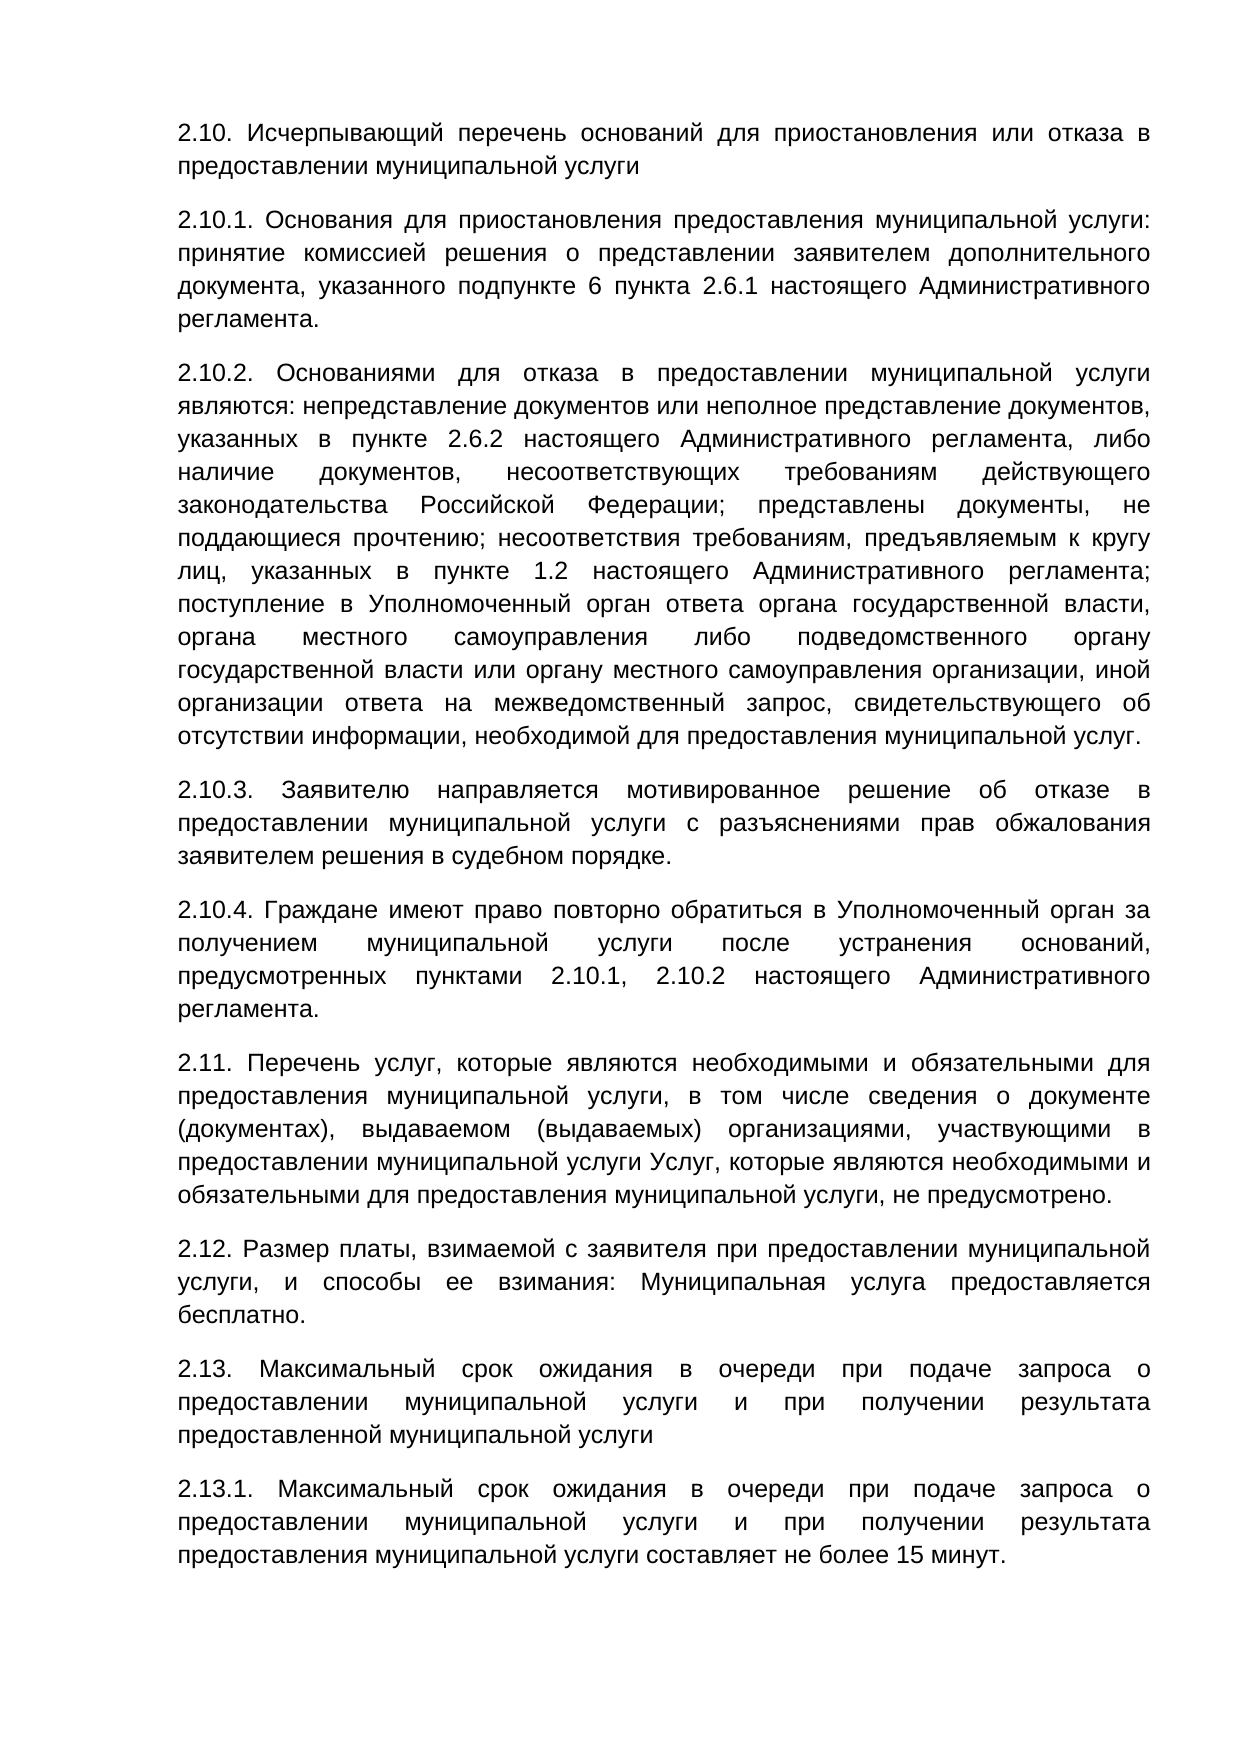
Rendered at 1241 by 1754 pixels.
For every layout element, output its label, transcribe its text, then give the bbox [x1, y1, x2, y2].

text 2.10.3. Заявителю направляется мотивированное решение об отказе в предоставлении муниципальной услуги с разъяснениями прав обжалования заявителем решения в судебном порядке. [177, 775, 1152, 870]
text 2.10. Исчерпывающий перечень оснований для приостановления или отказа в предоставлении муниципальной услуги [177, 118, 1152, 180]
text 2.10.1. Основания для приостановления предоставления муниципальной услуги: принятие комиссией решения о представлении заявителем дополнительного документа, указанного подпункте 6 пункта 2.6.1 настоящего Административного регламента. [177, 205, 1152, 333]
text 2.10.2. Основаниями для отказа в предоставлении муниципальной услуги являются: непредставление документов или неполное представление документов, указанных в пункте 2.6.2 настоящего Административного регламента, либо наличие документов, несоответствующих требованиям действующего законодательства Российской Федерации; представлены документы, не поддающиеся прочтению; несоответствия требованиям, предъявляемым к кругу лиц, указанных в пункте 1.2 настоящего Административного регламента; поступление в Уполномоченный орган ответа органа государственной власти, органа местного самоуправления либо подведомственного органу государственной власти или органу местного самоуправления организации, иной организации ответа на межведомственный запрос, свидетельствующего об отсутствии информации, необходимой для предоставления муниципальной услуг. [177, 358, 1152, 750]
text 2.11. Перечень услуг, которые являются необходимыми и обязательными для предоставления муниципальной услуги, в том числе сведения о документе (документах), выдаваемом (выдаваемых) организациями, участвующими в предоставлении муниципальной услуги Услуг, которые являются необходимыми и обязательными для предоставления муниципальной услуги, не предусмотрено. [177, 1048, 1152, 1209]
text 2.13.1. Максимальный срок ожидания в очереди при подаче запроса о предоставлении муниципальной услуги и при получении результата предоставления муниципальной услуги составляет не более 15 минут. [177, 1473, 1152, 1568]
text 2.10.4. Граждане имеют право повторно обратиться в Уполномоченный орган за получением муниципальной услуги после устранения оснований, предусмотренных пунктами 2.10.1, 2.10.2 настоящего Административного регламента. [177, 895, 1152, 1023]
text 2.12. Размер платы, взимаемой с заявителя при предоставлении муниципальной услуги, и способы ее взимания: Муниципальная услуга предоставляется бесплатно. [177, 1234, 1152, 1328]
text 2.13. Максимальный срок ожидания в очереди при подаче запроса о предоставлении муниципальной услуги и при получении результата предоставленной муниципальной услуги [177, 1354, 1152, 1448]
